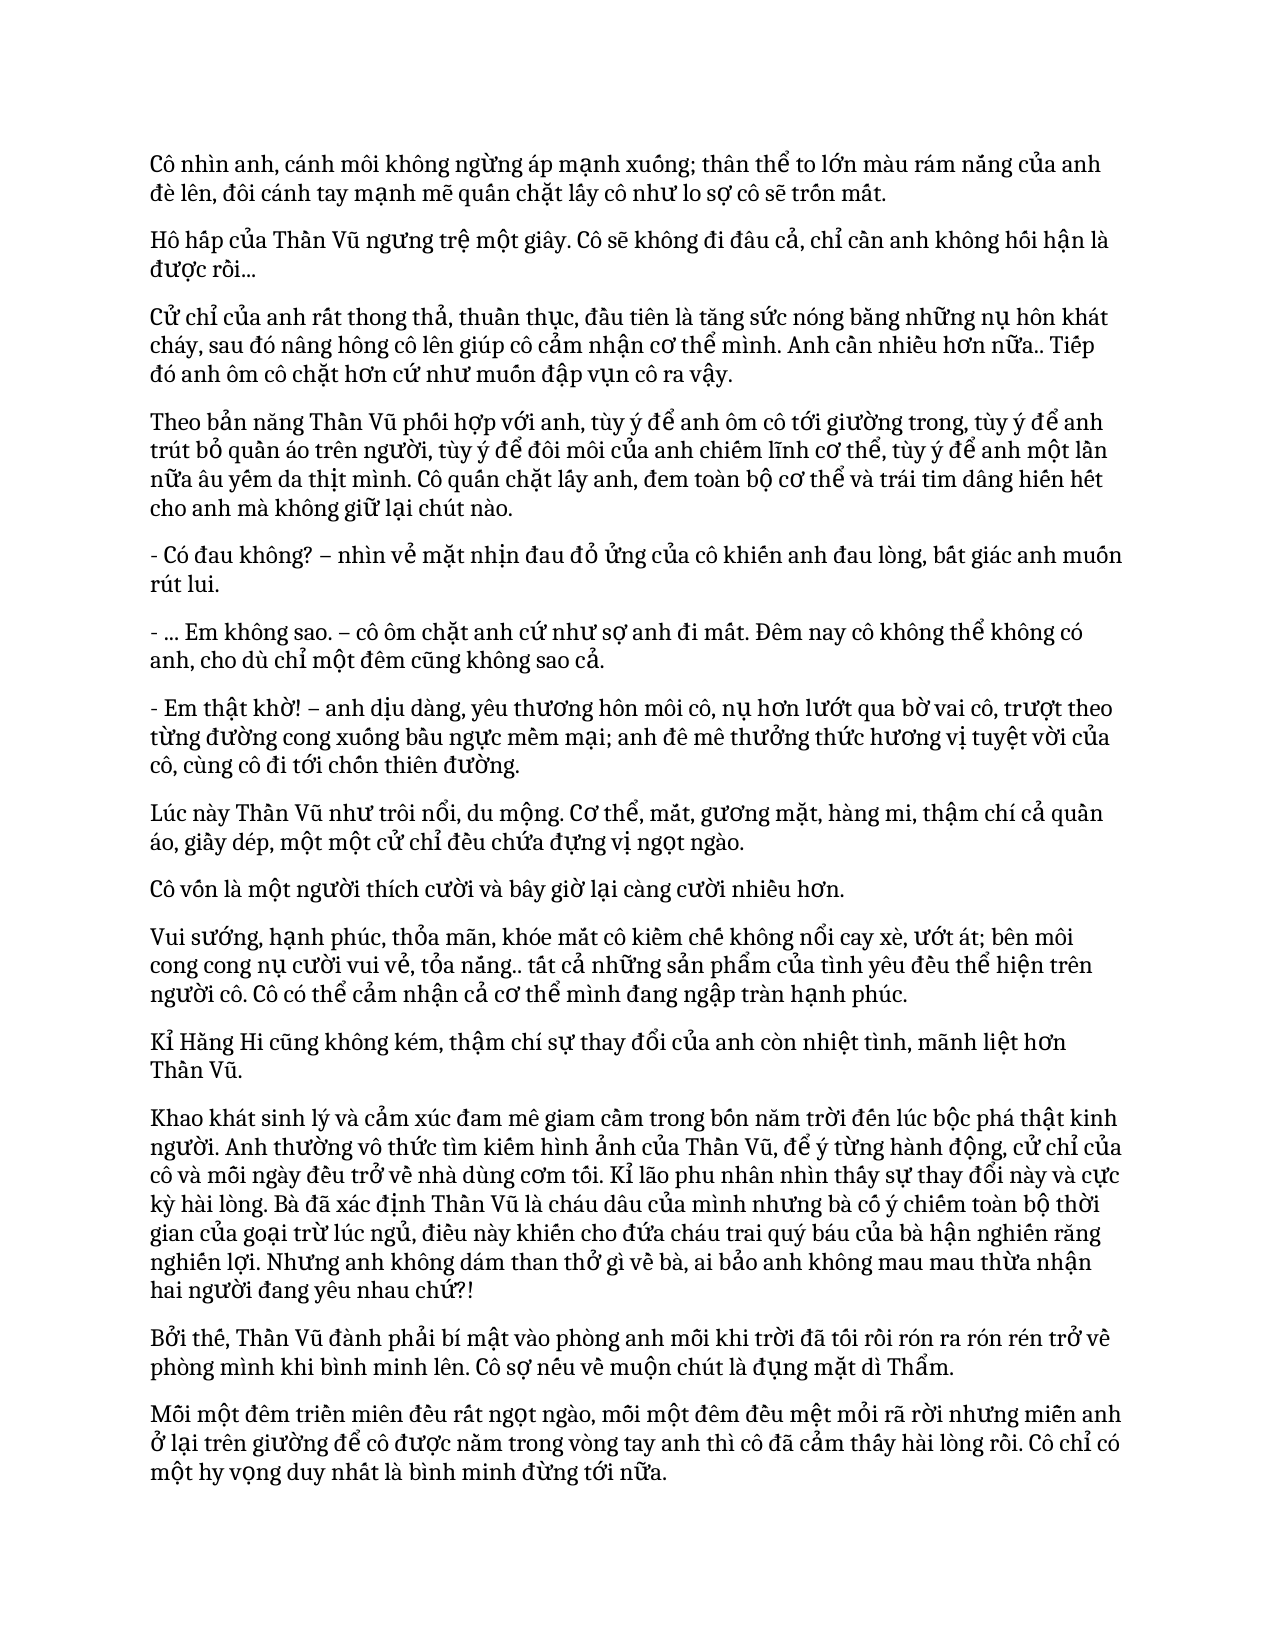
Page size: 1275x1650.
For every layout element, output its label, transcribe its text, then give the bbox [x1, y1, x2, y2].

text Vui sướng, hạnh phúc, thỏa mãn, khóe mắt cô kiềm chế không nổi cay xè, ướt át; bên môi cong cong nụ cười vui vẻ, tỏa nắng.. tất cả những sản phẩm của tình yêu đều thể hiện trên người cô. Cô có thể cảm nhận cả cơ thể mình đang ngập tràn hạnh phúc. [150, 922, 1125, 1009]
text Mỗi một đêm triền miên đều rất ngọt ngào, mỗi một đêm đều mệt mỏi rã rời nhưng miễn anh ở lại trên giường để cô được nằm trong vòng tay anh thì cô đã cảm thấy hài lòng rồi. Cô chỉ có một hy vọng duy nhất là bình minh đừng tới nữa. [150, 1400, 1125, 1486]
text Lúc này Thần Vũ như trôi nổi, du mộng. Cơ thể, mắt, gương mặt, hàng mi, thậm chí cả quần áo, giầy dép, một một cử chỉ đều chứa đựng vị ngọt ngào. [150, 799, 1125, 856]
text Cử chỉ của anh rất thong thả, thuần thục, đầu tiên là tăng sức nóng bằng những nụ hôn khát cháy, sau đó nâng hông cô lên giúp cô cảm nhận cơ thể mình. Anh cần nhiều hơn nữa.. Tiếp đó anh ôm cô chặt hơn cứ như muốn đập vụn cô ra vậy. [150, 302, 1125, 389]
text Kỉ Hằng Hi cũng không kém, thậm chí sự thay đổi của anh còn nhiệt tình, mãnh liệt hơn Thần Vũ. [150, 1027, 1125, 1085]
text - Có đau không? – nhìn vẻ mặt nhịn đau đỏ ửng của cô khiến anh đau lòng, bất giác anh muốn rút lui. [150, 541, 1125, 599]
text Bởi thế, Thần Vũ đành phải bí mật vào phòng anh mỗi khi trời đã tối rồi rón ra rón rén trở về phòng mình khi bình minh lên. Cô sợ nếu về muộn chút là đụng mặt dì Thẩm. [150, 1324, 1125, 1381]
text Khao khát sinh lý và cảm xúc đam mê giam cầm trong bốn năm trời đến lúc bộc phá thật kinh người. Anh thường vô thức tìm kiếm hình ảnh của Thần Vũ, để ý từng hành động, cử chỉ của cô và mỗi ngày đều trở về nhà dùng cơm tối. Kỉ lão phu nhân nhìn thấy sự thay đổi này và cực kỳ hài lòng. Bà đã xác định Thần Vũ là cháu dâu của mình nhưng bà cố ý chiếm toàn bộ thời gian của goại trừ lúc ngủ, điều này khiến cho đứa cháu trai quý báu của bà hận nghiến răng nghiến lợi. Nhưng anh không dám than thở gì về bà, ai bảo anh không mau mau thừa nhận hai người đang yêu nhau chứ?! [150, 1104, 1125, 1305]
text - ... Em không sao. – cô ôm chặt anh cứ như sợ anh đi mất. Đêm nay cô không thể không có anh, cho dù chỉ một đêm cũng không sao cả. [150, 617, 1125, 675]
text Cô vốn là một người thích cười và bây giờ lại càng cười nhiều hơn. [150, 875, 1125, 904]
text Theo bản năng Thần Vũ phối hợp với anh, tùy ý để anh ôm cô tới giường trong, tùy ý để anh trút bỏ quần áo trên người, tùy ý để đôi môi của anh chiếm lĩnh cơ thể, tùy ý để anh một lần nữa âu yếm da thịt mình. Cô quấn chặt lấy anh, đem toàn bộ cơ thể và trái tim dâng hiến hết cho anh mà không giữ lại chút nào. [150, 407, 1125, 522]
text Cô nhìn anh, cánh môi không ngừng áp mạnh xuống; thân thể to lớn màu rám nắng của anh đè lên, đôi cánh tay mạnh mẽ quấn chặt lấy cô như lo sợ cô sẽ trốn mất. [150, 150, 1125, 207]
text Hô hấp của Thần Vũ ngưng trệ một giây. Cô sẽ không đi đâu cả, chỉ cần anh không hối hận là được rồi... [150, 226, 1125, 284]
text - Em thật khờ! – anh dịu dàng, yêu thương hôn môi cô, nụ hơn lướt qua bờ vai cô, trượt theo từng đường cong xuống bầu ngực mềm mại; anh đê mê thưởng thức hương vị tuyệt vời của cô, cùng cô đi tới chốn thiên đường. [150, 694, 1125, 780]
